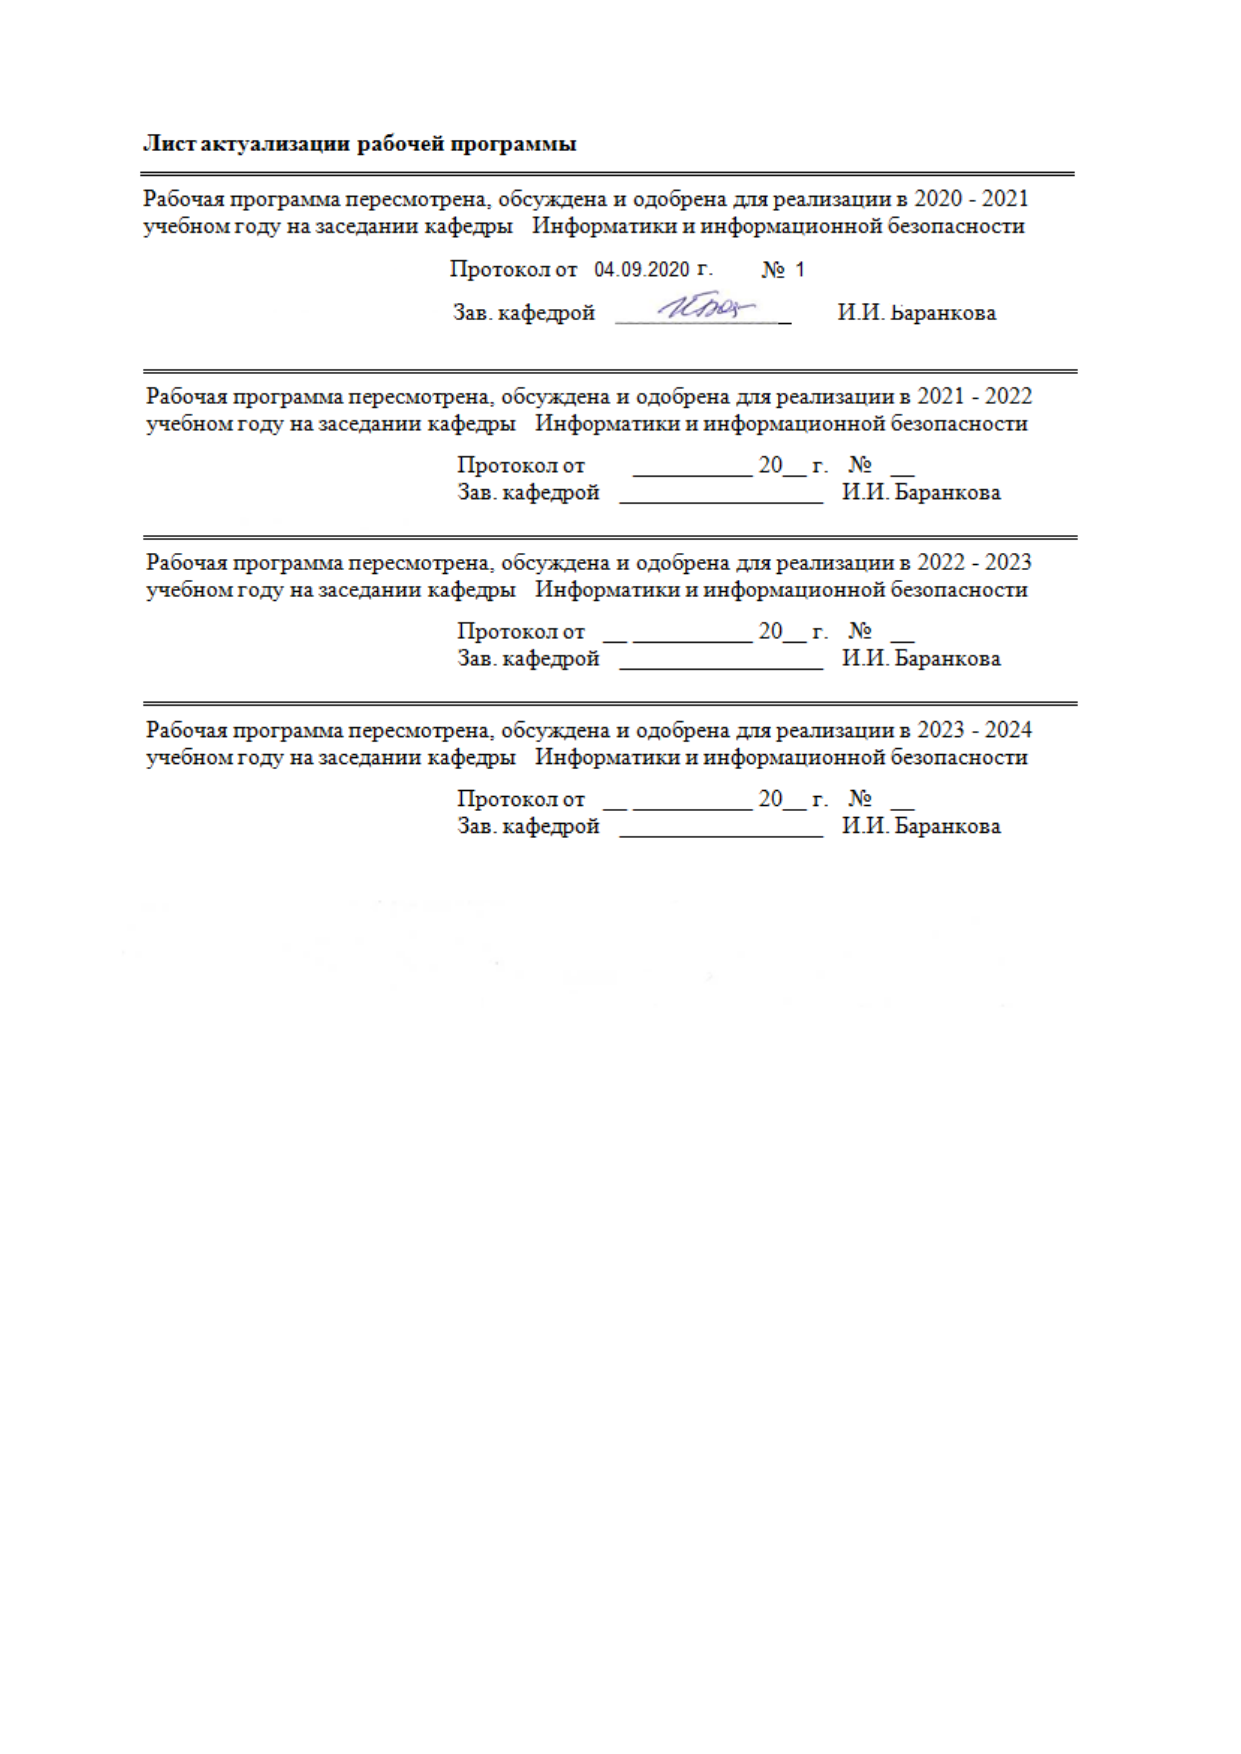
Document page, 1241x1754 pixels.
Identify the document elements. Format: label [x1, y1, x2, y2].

picture [118, 118, 1093, 1010]
